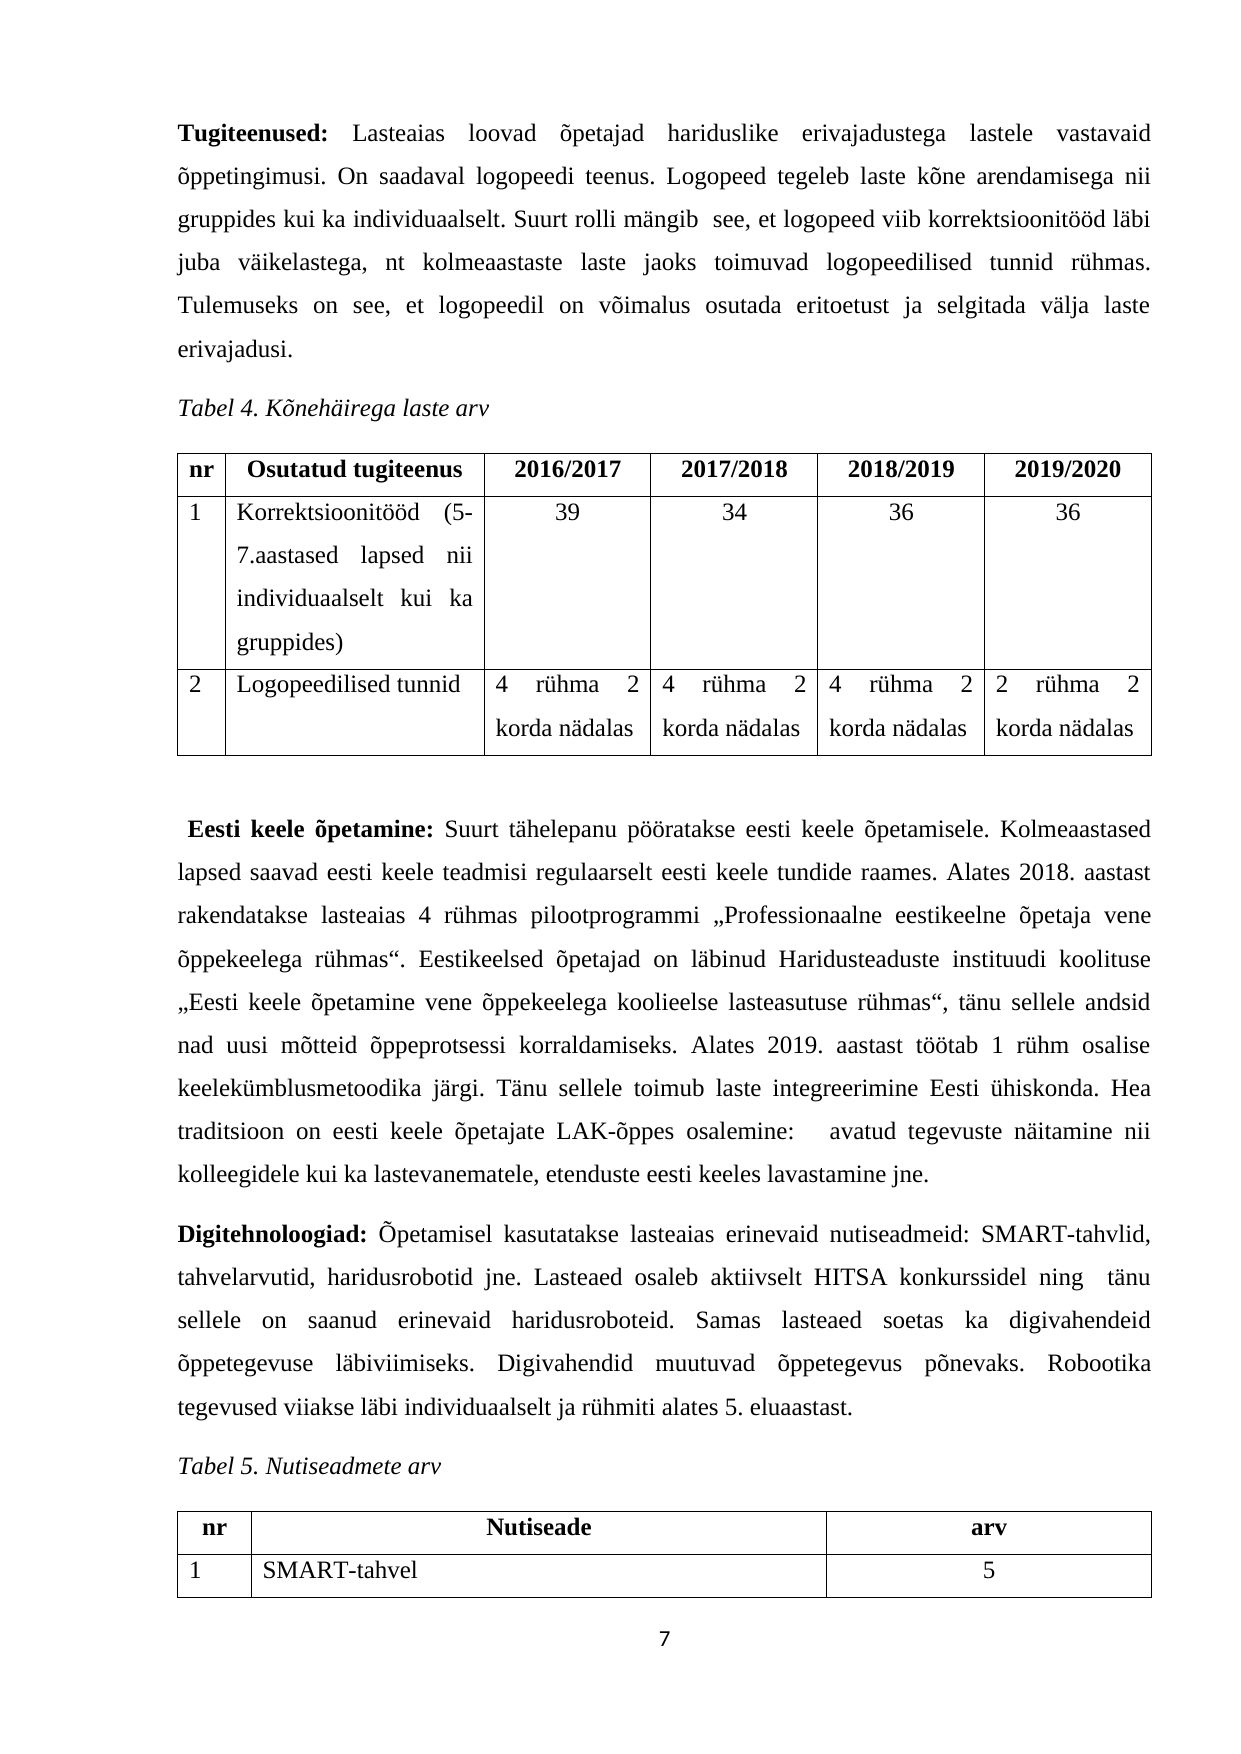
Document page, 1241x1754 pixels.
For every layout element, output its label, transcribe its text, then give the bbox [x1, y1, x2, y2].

table_header Nutiseade [252, 1512, 826, 1554]
table_cell 36 [818, 497, 984, 668]
text Digitehnoloogiad: Õpetamisel kasutatakse lasteaias erinevaid nutiseadmeid: SMART-tahvlid, tahvelarvutid, haridusrobotid jne. Lasteaed osaleb aktiivselt HITSA konkurssidel ning tänu sellele on saanud erinevaid haridusroboteid. Samas lasteaed soetas ka digivahendeid õppetegevuse läbiviimiseks. Digivahendid muutuvad õppetegevus põnevaks. Robootika tegevused viiakse läbi individuaalselt ja rühmiti alates 5. eluaastast. [177, 1219, 1152, 1420]
table_cell 39 [485, 497, 650, 668]
table_header 2016/2017 [485, 454, 650, 496]
table_cell 5 [827, 1555, 1151, 1597]
table_cell 1 [178, 497, 225, 668]
text Tabel 4. Kõnehäirega laste arv [177, 393, 1152, 422]
text Eesti keele õpetamine: Suurt tähelepanu pööratakse eesti keele õpetamisele. Kolmeaastased lapsed saavad eesti keele teadmisi regulaarselt eesti keele tundide raames. Alates 2018. aastast rakendatakse lasteaias 4 rühmas pilootprogrammi „Professionaalne eestikeelne õpetaja vene õppekeelega rühmas“. Eestikeelsed õpetajad on läbinud Haridusteaduste instituudi koolituse „Eesti keele õpetamine vene õppekeelega koolieelse lasteasutuse rühmas“, tänu sellele andsid nad uusi mõtteid õppeprotsessi korraldamiseks. Alates 2019. aastast töötab 1 rühm osalise keelekümblusmetoodika järgi. Tänu sellele toimub laste integreerimine Eesti ühiskonda. Hea traditsioon on eesti keele õpetajate LAK-õppes osalemine: avatud tegevuste näitamine nii kolleegidele kui ka lastevanematele, etenduste eesti keeles lavastamine jne. [177, 814, 1152, 1188]
table_header 2019/2020 [985, 454, 1151, 496]
table_cell 4 rühma 2 korda nädalas [651, 670, 817, 754]
table_cell 1 [178, 1555, 251, 1597]
table_cell SMART-tahvel [252, 1555, 826, 1597]
table_header arv [827, 1512, 1151, 1554]
table_cell 4 rühma 2 korda nädalas [818, 670, 984, 754]
table_cell Korrektsioonitööd (5-7.aastased lapsed nii individuaalselt kui ka gruppides) [226, 497, 484, 668]
table_cell 2 rühma 2 korda nädalas [985, 670, 1151, 754]
table_header 2017/2018 [651, 454, 817, 496]
table_header Osutatud tugiteenus [226, 454, 484, 496]
table_cell Logopeedilised tunnid [226, 670, 484, 754]
table_header nr [178, 1512, 251, 1554]
text Tugiteenused: Lasteaias loovad õpetajad hariduslike erivajadustega lastele vastavaid õppetingimusi. On saadaval logopeedi teenus. Logopeed tegeleb laste kõne arendamisega nii gruppides kui ka individuaalselt. Suurt rolli mängib see, et logopeed viib korrektsioonitööd läbi juba väikelastega, nt kolmeaastaste laste jaoks toimuvad logopeedilised tunnid rühmas. Tulemuseks on see, et logopeedil on võimalus osutada eritoetust ja selgitada välja laste erivajadusi. [177, 118, 1152, 362]
table_header nr [178, 454, 225, 496]
table_cell 36 [985, 497, 1151, 668]
table_cell 2 [178, 670, 225, 754]
table_cell 4 rühma 2 korda nädalas [485, 670, 650, 754]
table_header 2018/2019 [818, 454, 984, 496]
table_cell 34 [651, 497, 817, 668]
text Tabel 5. Nutiseadmete arv [177, 1451, 1152, 1480]
